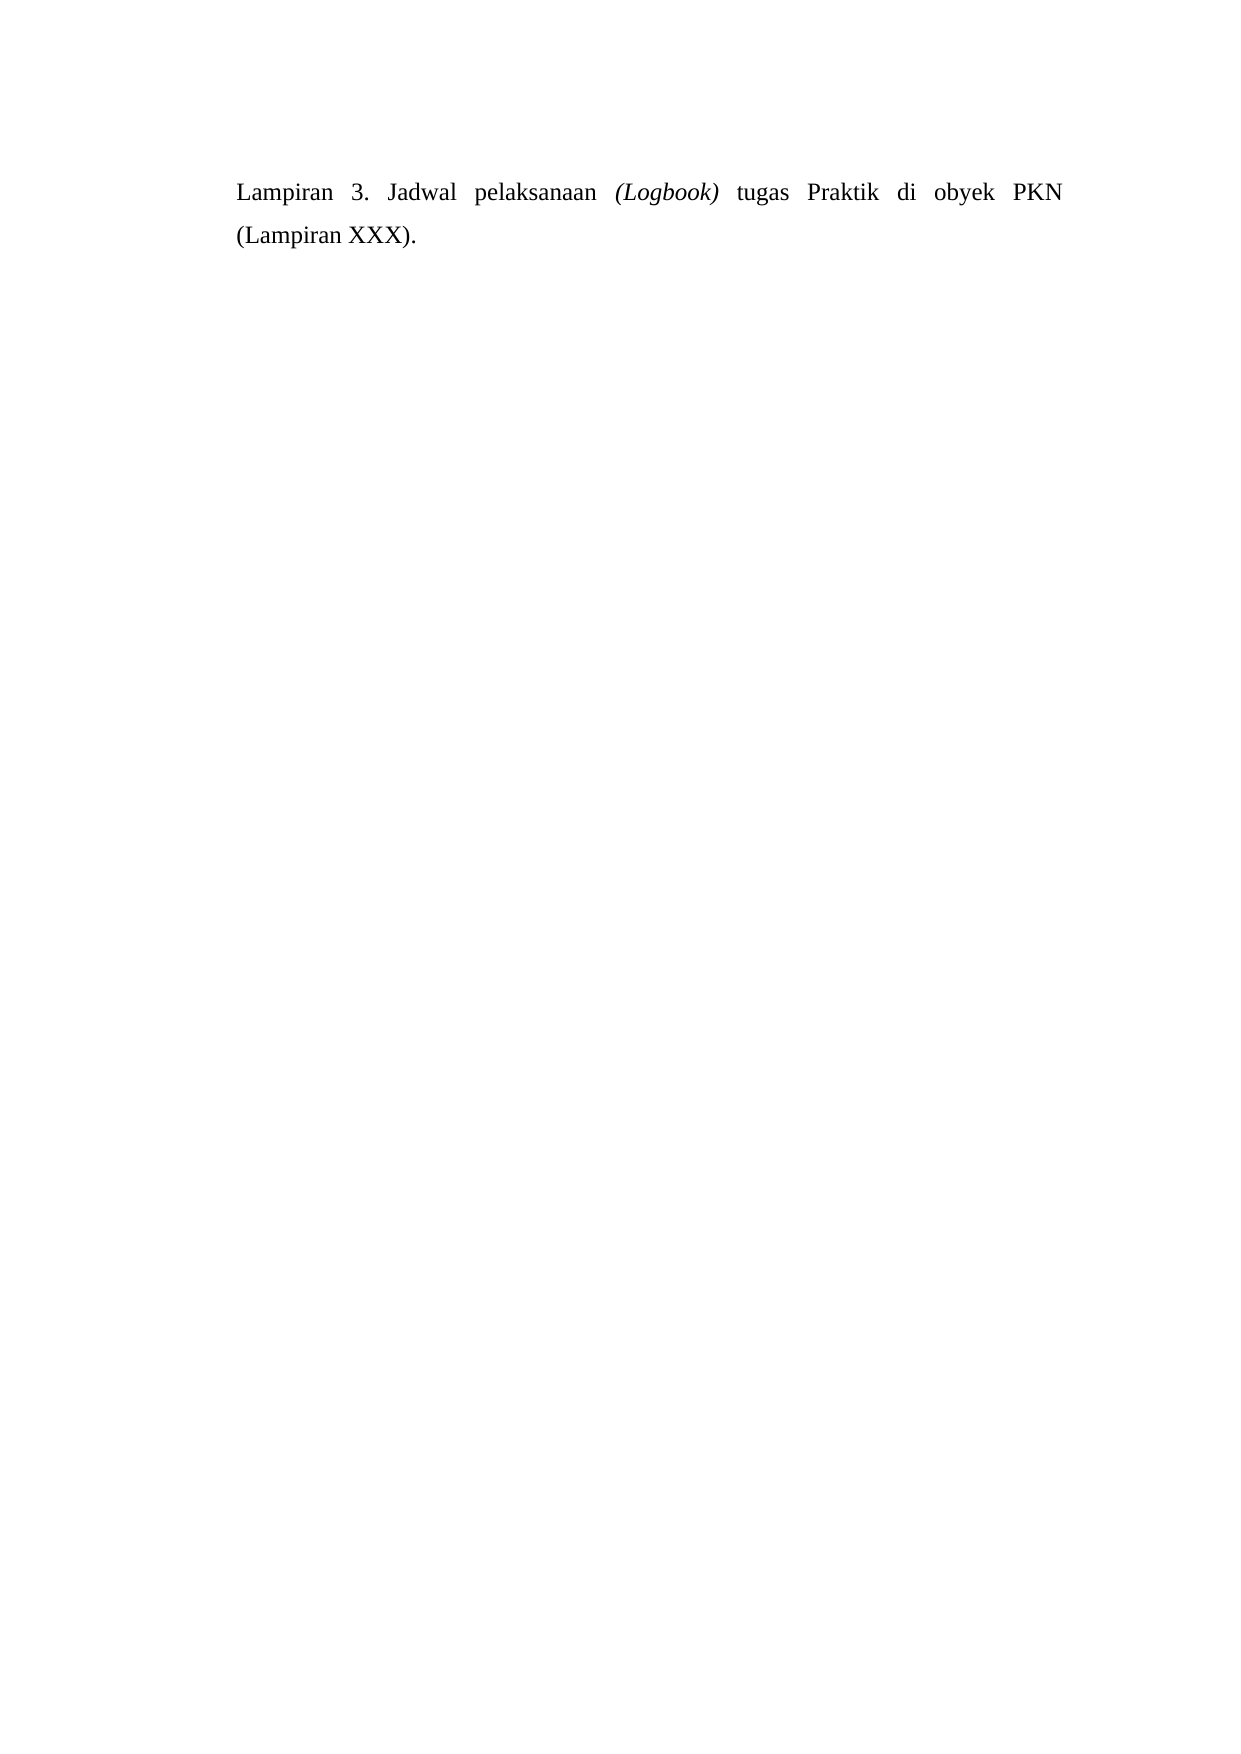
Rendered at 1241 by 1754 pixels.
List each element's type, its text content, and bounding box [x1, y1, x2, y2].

subtitle Lampiran 3. Jadwal pelaksanaan (Logbook) tugas Praktik di obyek PKN (Lampiran XXX). [236, 177, 1063, 249]
